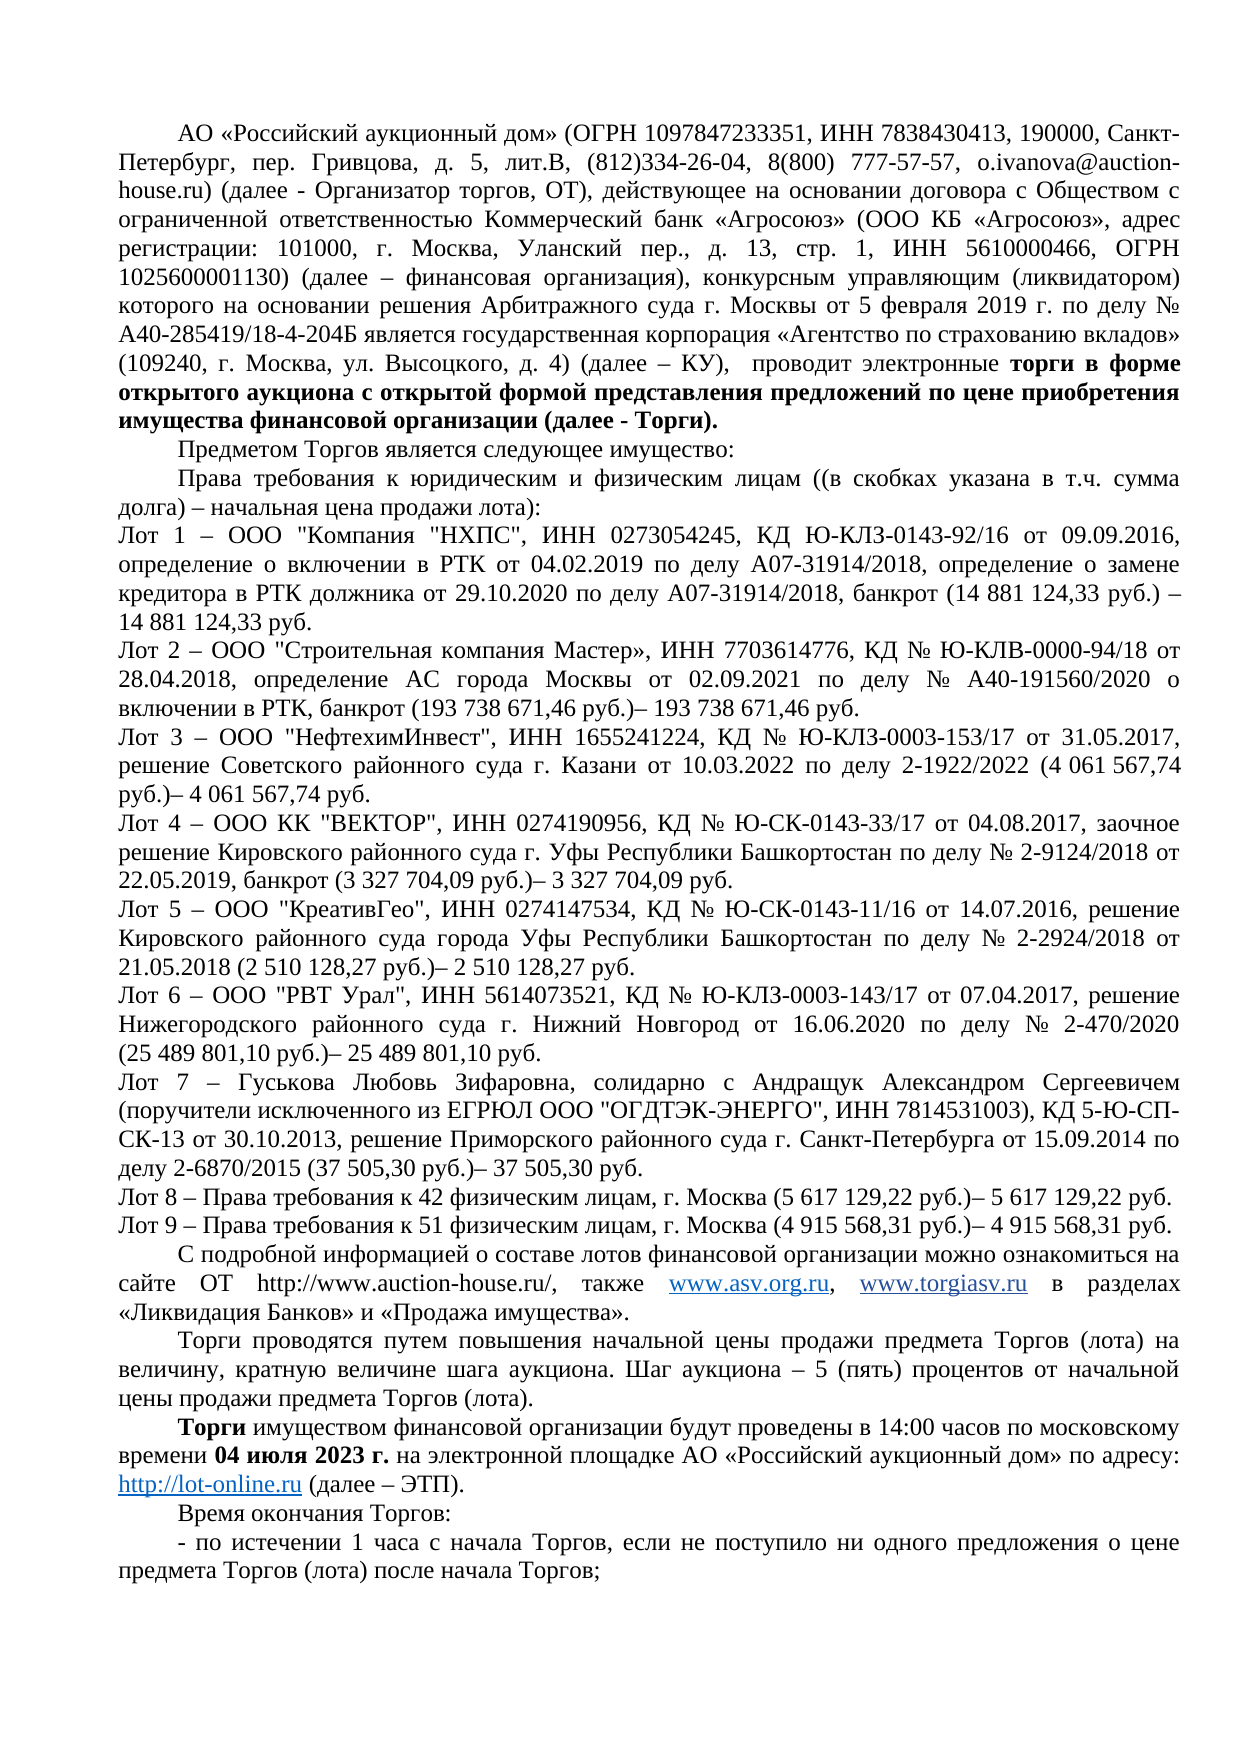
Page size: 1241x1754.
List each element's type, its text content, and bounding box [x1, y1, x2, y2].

text Торги имуществом финансовой организации будут проведены в 14:00 часов по московскому времени 04 июля 2023 г. на электронной площадке АО «Российский аукционный дом» по адресу: http://lot-online.ru (далее – ЭТП). [118, 1412, 1181, 1498]
text Лот 4 – ООО КК "ВЕКТОР", ИНН 0274190956, КД № Ю-СК-0143-33/17 от 04.08.2017, заочное решение Кировского районного суда г. Уфы Республики Башкортостан по делу № 2-9124/2018 от 22.05.2019, банкрот (3 327 704,09 руб.)– 3 327 704,09 руб. [118, 808, 1181, 894]
text Лот 6 – ООО "РВТ Урал", ИНН 5614073521, КД № Ю-КЛЗ-0003-143/17 от 07.04.2017, решение Нижегородского районного суда г. Нижний Новгород от 16.06.2020 по делу № 2-470/2020 (25 489 801,10 руб.)– 25 489 801,10 руб. [118, 981, 1181, 1067]
text Лот 7 – Гуськова Любовь Зифаровна, солидарно с Андращук Александром Сергеевичем (поручители исключенного из ЕГРЮЛ ООО "ОГДТЭК-ЭНЕРГО", ИНН 7814531003), КД 5-Ю-СП-СК-13 от 30.10.2013, решение Приморского районного суда г. Санкт-Петербурга от 15.09.2014 по делу 2-6870/2015 (37 505,30 руб.)– 37 505,30 руб. [118, 1067, 1181, 1182]
text Лот 8 – Права требования к 42 физическим лицам, г. Москва (5 617 129,22 руб.)– 5 617 129,22 руб. [118, 1182, 1181, 1211]
text Лот 1 – ООО "Компания "НХПС", ИНН 0273054245, КД Ю-КЛЗ-0143-92/16 от 09.09.2016, определение о включении в РТК от 04.02.2019 по делу А07-31914/2018, определение о замене кредитора в РТК должника от 29.10.2020 по делу А07-31914/2018, банкрот (14 881 124,33 руб.) – 14 881 124,33 руб. [118, 521, 1181, 636]
text Лот 3 – ООО "НефтехимИнвест", ИНН 1655241224, КД № Ю-КЛЗ-0003-153/17 от 31.05.2017, решение Советского районного суда г. Казани от 10.03.2022 по делу 2-1922/2022 (4 061 567,74 руб.)– 4 061 567,74 руб. [118, 722, 1181, 808]
text - по истечении 1 часа с начала Торгов, если не поступило ни одного предложения о цене предмета Торгов (лота) после начала Торгов; [118, 1527, 1181, 1584]
text Лот 2 – ООО "Строительная компания Мастер», ИНН 7703614776, КД № Ю-КЛВ-0000-94/18 от 28.04.2018, определение АС города Москвы от 02.09.2021 по делу № А40-191560/2020 о включении в РТК, банкрот (193 738 671,46 руб.)– 193 738 671,46 руб. [118, 636, 1181, 722]
text Лот 5 – ООО "КреативГео", ИНН 0274147534, КД № Ю-СК-0143-11/16 от 14.07.2016, решение Кировского районного суда города Уфы Республики Башкортостан по делу № 2-2924/2018 от 21.05.2018 (2 510 128,27 руб.)– 2 510 128,27 руб. [118, 894, 1181, 981]
text Торги проводятся путем повышения начальной цены продажи предмета Торгов (лота) на величину, кратную величине шага аукциона. Шаг аукциона – 5 (пять) процентов от начальной цены продажи предмета Торгов (лота). [118, 1326, 1181, 1412]
text Лот 9 – Права требования к 51 физическим лицам, г. Москва (4 915 568,31 руб.)– 4 915 568,31 руб. [118, 1211, 1181, 1239]
text С подробной информацией о составе лотов финансовой организации можно ознакомиться на сайте ОТ http://www.auction-house.ru/, также www.asv.org.ru, www.torgiasv.ru в разделах «Ликвидация Банков» и «Продажа имущества». [118, 1239, 1181, 1326]
text Права требования к юридическим и физическим лицам ((в скобках указана в т.ч. сумма долга) – начальная цена продажи лота): [118, 463, 1181, 521]
text Предметом Торгов является следующее имущество: [118, 434, 1181, 463]
text АО «Российский аукционный дом» (ОГРН 1097847233351, ИНН 7838430413, 190000, Санкт-Петербург, пер. Гривцова, д. 5, лит.В, (812)334-26-04, 8(800) 777-57-57, o.ivanova@auction-house.ru) (далее - Организатор торгов, ОТ), действующее на основании договора с Обществом с ограниченной ответственностью Коммерческий банк «Агросоюз» (ООО КБ «Агросоюз», адрес регистрации: 101000, г. Москва, Уланский пер., д. 13, стр. 1, ИНН 5610000466, ОГРН 1025600001130) (далее – финансовая организация), конкурсным управляющим (ликвидатором) которого на основании решения Арбитражного суда г. Москвы от 5 февраля 2019 г. по делу № А40-285419/18-4-204Б является государственная корпорация «Агентство по страхованию вкладов» (109240, г. Москва, ул. Высоцкого, д. 4) (далее – КУ), проводит электронные торги в форме открытого аукциона с открытой формой представления предложений по цене приобретения имущества финансовой организации (далее - Торги). [118, 118, 1181, 434]
text Время окончания Торгов: [118, 1498, 1181, 1527]
